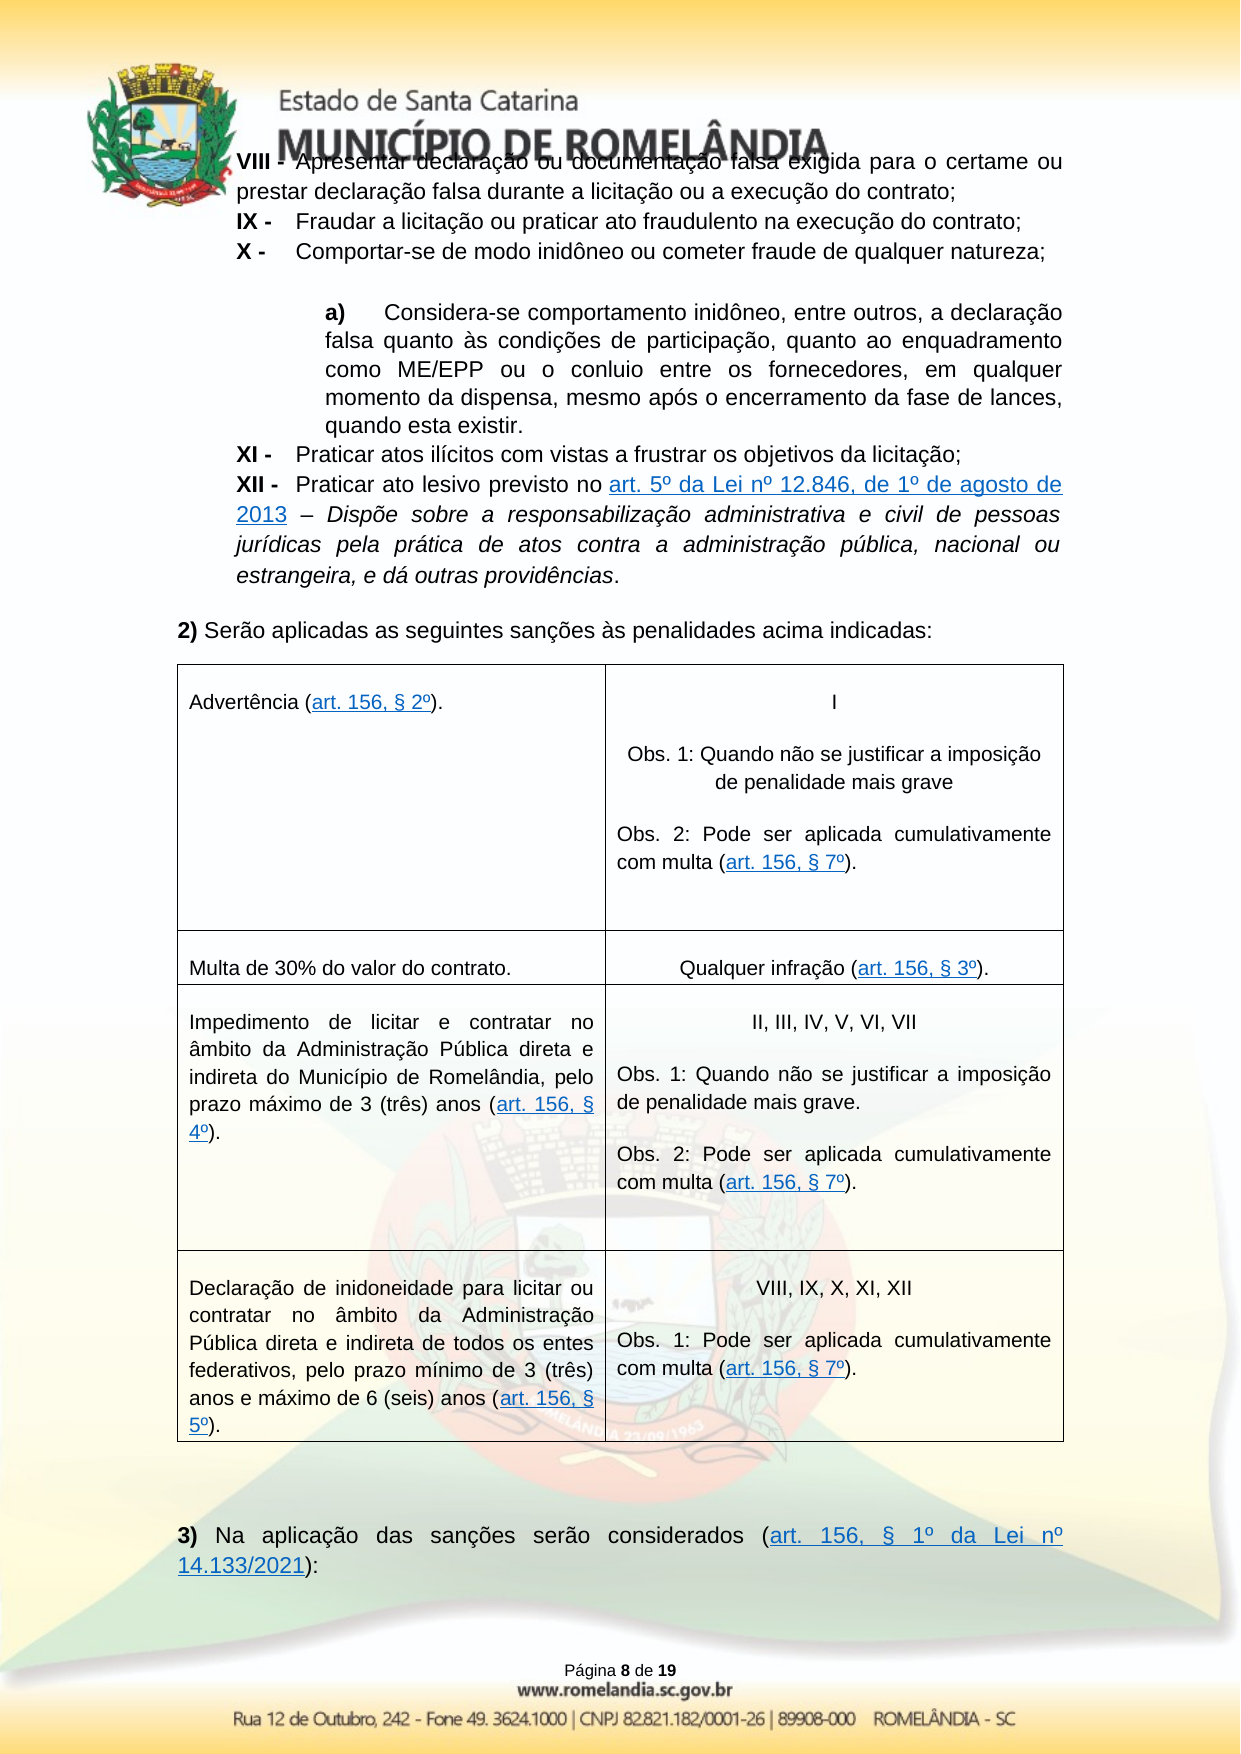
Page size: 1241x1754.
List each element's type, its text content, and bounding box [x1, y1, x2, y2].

list Comportar-se de modo inidôneo ou cometer fraude de qualquer natureza; [236, 238, 1063, 264]
text 2) Serão aplicadas as seguintes sanções às penalidades acima indicadas: [177, 617, 1063, 643]
table_cell Impedimento de licitar e contratar no âmbito da Administração Pública direta e indireta do Município de Romelândia, pelo prazo máximo de 3 (três) anos (art. 156, § 4º). [178, 985, 605, 1250]
list Praticar atos ilícitos com vistas a frustrar os objetivos da licitação; [236, 441, 1063, 467]
text 3) Na aplicação das sanções serão considerados (art. 156, § 1º da Lei nº 14.133/2021): [177, 1522, 1063, 1579]
list Praticar ato lesivo previsto no art. 5º da Lei nº 12.846, de 1º de agosto de 2013 – Dispõe sobre a responsabilização administrativa e civil de pessoas jurídicas pela prática de atos contra a administração pública, nacional ou estrangeira, e dá outras providências. [236, 471, 1063, 588]
list Fraudar a licitação ou praticar ato fraudulento na execução do contrato; [236, 208, 1063, 234]
table_cell Multa de 30% do valor do contrato. [178, 931, 605, 984]
table_cell II, III, IV, V, VI, VII Obs. 1: Quando não se justificar a imposição de penalidade mais grave. Obs. 2: Pode ser aplicada cumulativamente com multa (art. 156, § 7º). [606, 985, 1063, 1250]
table_cell Declaração de inidoneidade para licitar ou contratar no âmbito da Administração Pública direta e indireta de todos os entes federativos, pelo prazo mínimo de 3 (três) anos e máximo de 6 (seis) anos (art. 156, § 5º). [178, 1251, 605, 1441]
list Considera-se comportamento inidôneo, entre outros, a declaração falsa quanto às condições de participação, quanto ao enquadramento como ME/EPP ou o conluio entre os fornecedores, em qualquer momento da dispensa, mesmo após o encerramento da fase de lances, quando esta existir. [325, 299, 1063, 439]
table_cell Qualquer infração (art. 156, § 3º). [606, 931, 1063, 984]
table_header Advertência (art. 156, § 2º). [178, 665, 605, 930]
list Apresentar declaração ou documentação falsa exigida para o certame ou prestar declaração falsa durante a licitação ou a execução do contrato; [236, 148, 1063, 204]
picture [0, 0, 1241, 1754]
table_cell VIII, IX, X, XI, XII Obs. 1: Pode ser aplicada cumulativamente com multa (art. 156, § 7º). [606, 1251, 1063, 1441]
table_header I Obs. 1: Quando não se justificar a imposição de penalidade mais grave Obs. 2: Pode ser aplicada cumulativamente com multa (art. 156, § 7º). [606, 665, 1063, 930]
